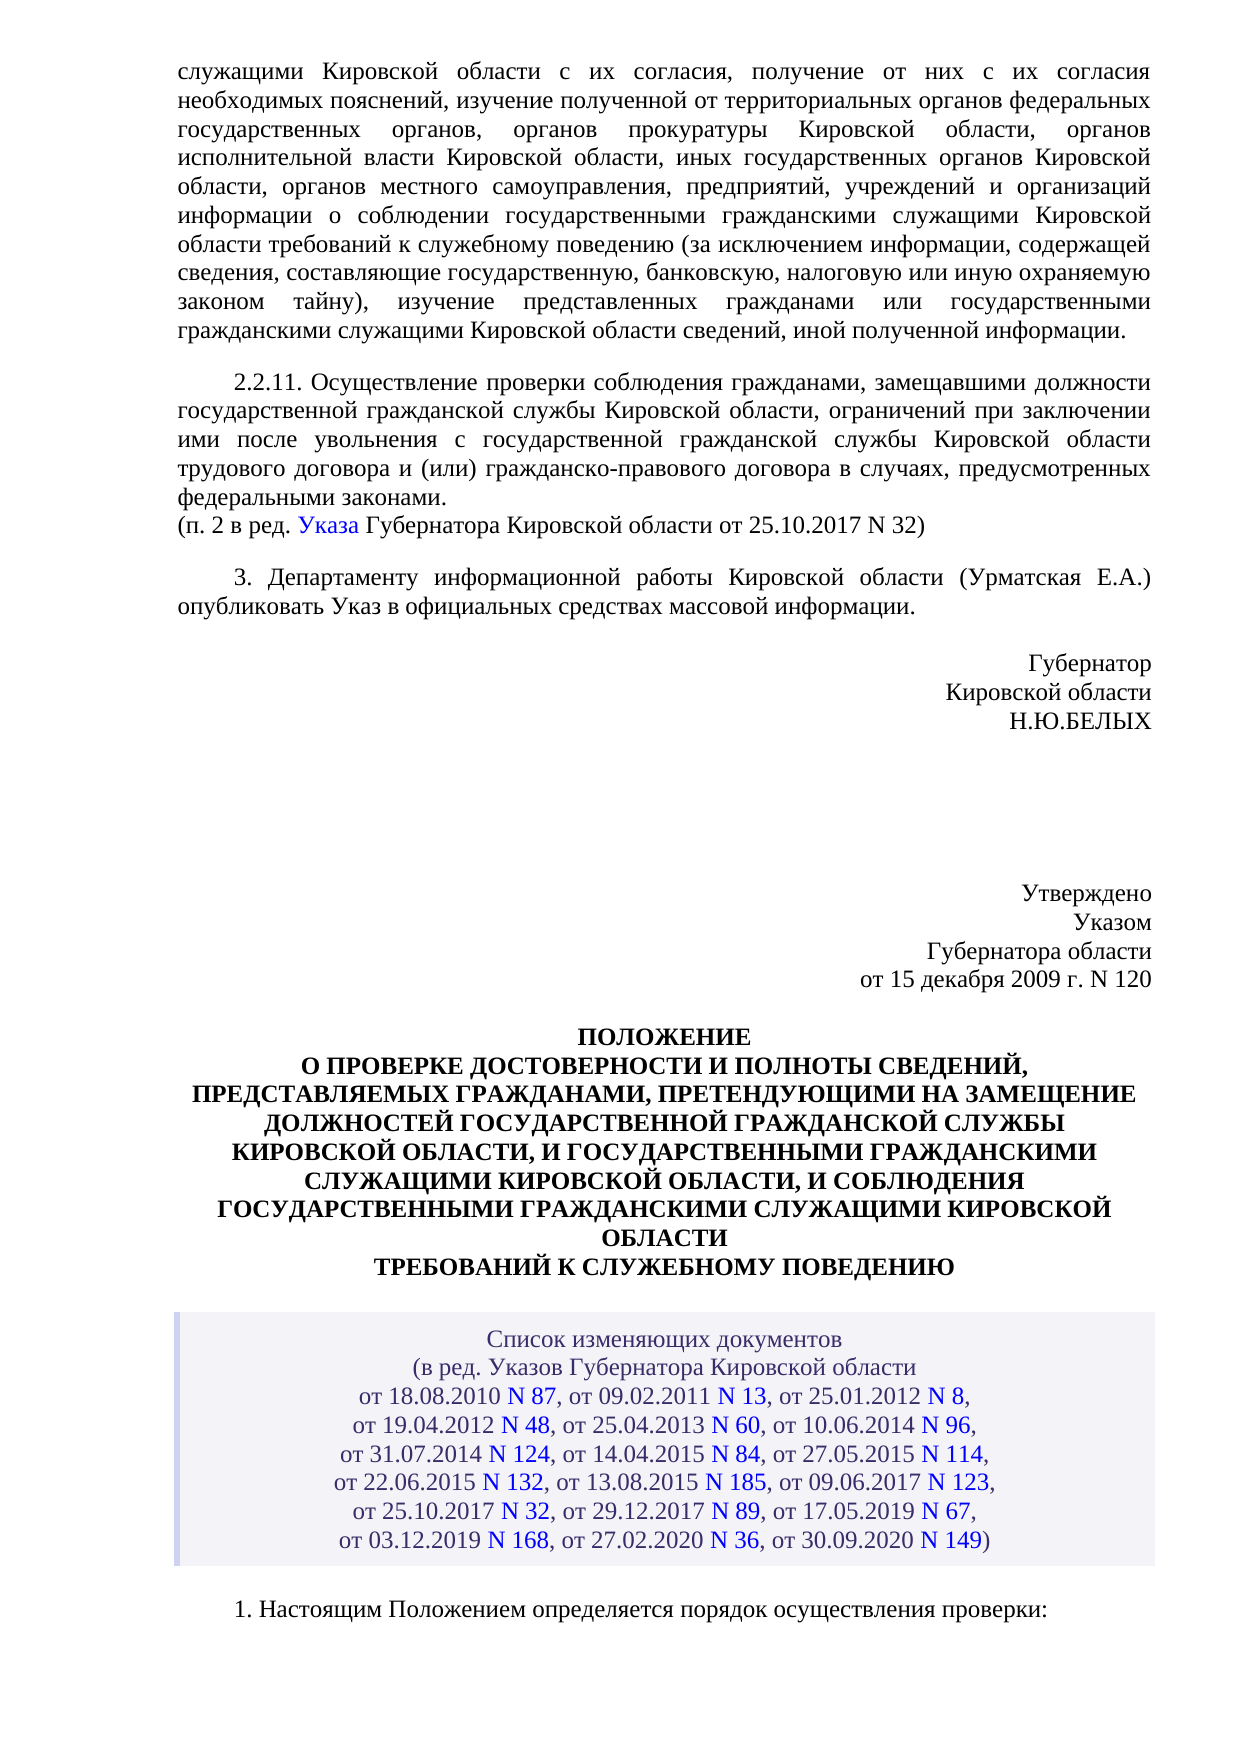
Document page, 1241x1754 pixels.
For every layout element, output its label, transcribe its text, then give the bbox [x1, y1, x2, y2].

text 1. Настоящим Положением определяется порядок осуществления проверки: [177, 1594, 1152, 1623]
text Указом [177, 907, 1152, 936]
text Кировской области [177, 677, 1152, 706]
title ГОСУДАРСТВЕННЫМИ ГРАЖДАНСКИМИ СЛУЖАЩИМИ КИРОВСКОЙ ОБЛАСТИ [177, 1194, 1152, 1252]
title ПОЛОЖЕНИЕ [177, 1022, 1152, 1051]
table_header Список изменяющих документов (в ред. Указов Губернатора Кировской области от 18.08.2010 N 87, от 09.02.2011 N 13, от 25.01.2012 N 8, от 19.04.2012 N 48, от 25.04.2013 N 60, от 10.06.2014 N 96, от 31.07.2014 N 124, от 14.04.2015 N 84, от 27.05.2015 N 114, от 22.06.2015 N 132, от 13.08.2015 N 185, от 09.06.2017 N 123, от 25.10.2017 N 32, от 29.12.2017 N 89, от 17.05.2019 N 67, от 03.12.2019 N 168, от 27.02.2020 N 36, от 30.09.2020 N 149) [180, 1312, 1149, 1566]
title ДОЛЖНОСТЕЙ ГОСУДАРСТВЕННОЙ ГРАЖДАНСКОЙ СЛУЖБЫ [177, 1108, 1152, 1137]
title СЛУЖАЩИМИ КИРОВСКОЙ ОБЛАСТИ, И СОБЛЮДЕНИЯ [177, 1166, 1152, 1194]
text Н.Ю.БЕЛЫХ [177, 706, 1152, 734]
title О ПРОВЕРКЕ ДОСТОВЕРНОСТИ И ПОЛНОТЫ СВЕДЕНИЙ, [177, 1051, 1152, 1079]
title ТРЕБОВАНИЙ К СЛУЖЕБНОМУ ПОВЕДЕНИЮ [177, 1252, 1152, 1281]
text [177, 56, 1152, 344]
text 2.2.11. Осуществление проверки соблюдения гражданами, замещавшими должности государственной гражданской службы Кировской области, ограничений при заключении ими после увольнения с государственной гражданской службы Кировской области трудового договора и (или) гражданско-правового договора в случаях, предусмотренных федеральными законами. [177, 367, 1152, 510]
text Губернатора области [177, 936, 1152, 964]
text (п. 2 в ред. Указа Губернатора Кировской области от 25.10.2017 N 32) [177, 510, 1152, 539]
text 3. Департаменту информационной работы Кировской области (Урматская Е.А.) опубликовать Указ в официальных средствах массовой информации. [177, 562, 1152, 619]
title ПРЕДСТАВЛЯЕМЫХ ГРАЖДАНАМИ, ПРЕТЕНДУЮЩИМИ НА ЗАМЕЩЕНИЕ [177, 1079, 1152, 1108]
title КИРОВСКОЙ ОБЛАСТИ, И ГОСУДАРСТВЕННЫМИ ГРАЖДАНСКИМИ [177, 1137, 1152, 1166]
text Губернатор [177, 648, 1152, 677]
text от 15 декабря 2009 г. N 120 [177, 964, 1152, 993]
text Утверждено [177, 878, 1152, 907]
